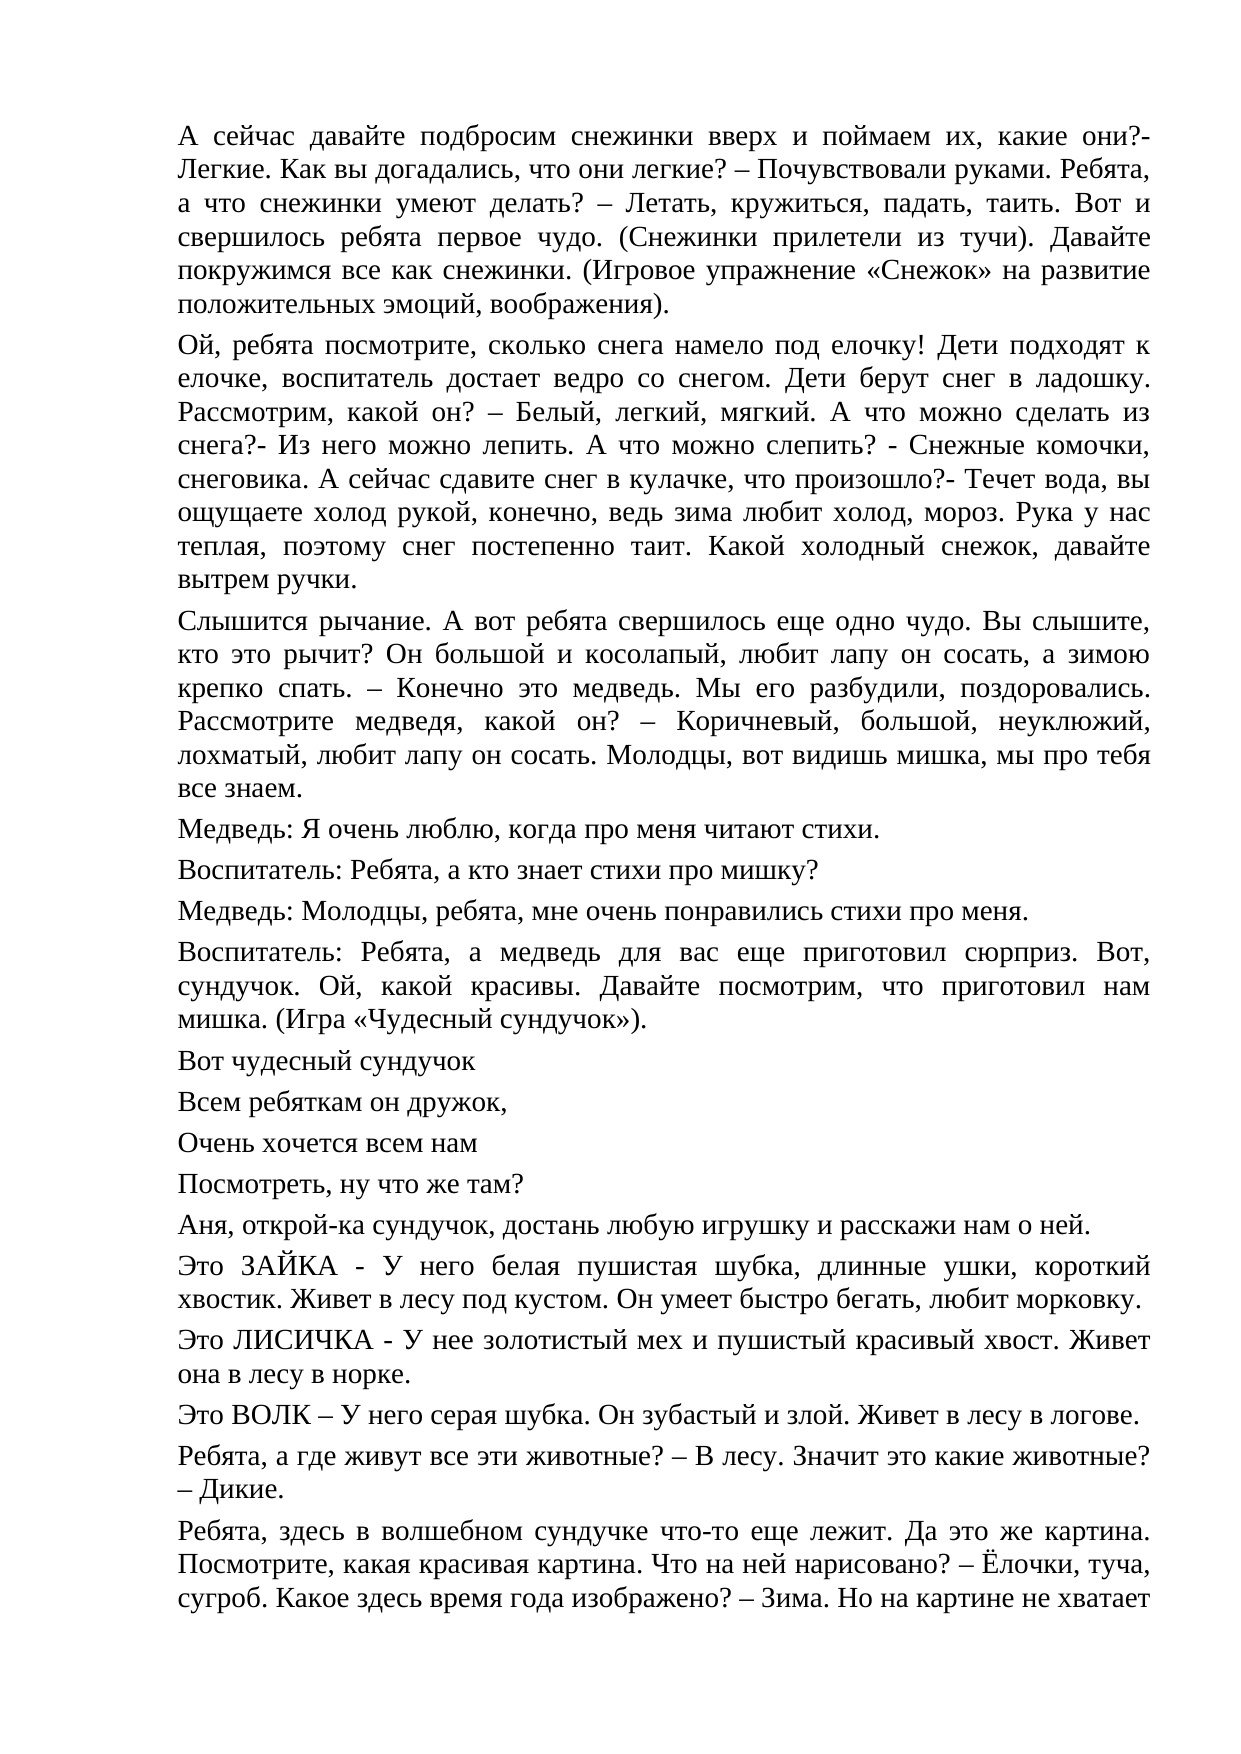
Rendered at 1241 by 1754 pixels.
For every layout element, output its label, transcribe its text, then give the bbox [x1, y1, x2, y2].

text Очень хочется всем нам [177, 1125, 1152, 1158]
text Это ЗАЙКА - У него белая пушистая шубка, длинные ушки, короткий хвостик. Живет в лесу под кустом. Он умеет быстро бегать, любит морковку. [177, 1248, 1152, 1315]
text Это ВОЛК – У него серая шубка. Он зубастый и злой. Живет в лесу в логове. [177, 1397, 1152, 1431]
text А сейчас давайте подбросим снежинки вверх и поймаем их, какие они?- Легкие. Как вы догадались, что они легкие? – Почувствовали руками. Ребята, а что снежинки умеют делать? – Летать, кружиться, падать, таить. Вот и свершилось ребята первое чудо. (Снежинки прилетели из тучи). Давайте покружимся все как снежинки. (Игровое упражнение «Снежок» на развитие положительных эмоций, воображения). [177, 118, 1152, 319]
text Воспитатель: Ребята, а кто знает стихи про мишку? [177, 852, 1152, 886]
text Медведь: Я очень люблю, когда про меня читают стихи. [177, 811, 1152, 845]
text Аня, открой-ка сундучок, достань любую игрушку и расскажи нам о ней. [177, 1207, 1152, 1240]
text Слышится рычание. А вот ребята свершилось еще одно чудо. Вы слышите, кто это рычит? Он большой и косолапый, любит лапу он сосать, а зимою крепко спать. – Конечно это медведь. Мы его разбудили, поздоровались. Рассмотрите медведя, какой он? – Коричневый, большой, неуклюжий, лохматый, любит лапу он сосать. Молодцы, вот видишь мишка, мы про тебя все знаем. [177, 603, 1152, 804]
text Ребята, а где живут все эти животные? – В лесу. Значит это какие животные? – Дикие. [177, 1438, 1152, 1505]
text Посмотреть, ну что же там? [177, 1166, 1152, 1199]
text Ой, ребята посмотрите, сколько снега намело под елочку! Дети подходят к елочке, воспитатель достает ведро со снегом. Дети берут снег в ладошку. Рассмотрим, какой он? – Белый, легкий, мягкий. А что можно сделать из снега?- Из него можно лепить. А что можно слепить? - Снежные комочки, снеговика. А сейчас сдавите снег в кулачке, что произошло?- Течет вода, вы ощущаете холод рукой, конечно, ведь зима любит холод, мороз. Рука у нас теплая, поэтому снег постепенно таит. Какой холодный снежок, давайте вытрем ручки. [177, 327, 1152, 595]
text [177, 1513, 1152, 1613]
text Медведь: Молодцы, ребята, мне очень понравились стихи про меня. [177, 893, 1152, 927]
text Всем ребяткам он дружок, [177, 1084, 1152, 1117]
text Воспитатель: Ребята, а медведь для вас еще приготовил сюрприз. Вот, сундучок. Ой, какой красивы. Давайте посмотрим, что приготовил нам мишка. (Игра «Чудесный сундучок»). [177, 934, 1152, 1035]
text Вот чудесный сундучок [177, 1043, 1152, 1076]
text Это ЛИСИЧКА - У нее золотистый мех и пушистый красивый хвост. Живет она в лесу в норке. [177, 1322, 1152, 1389]
